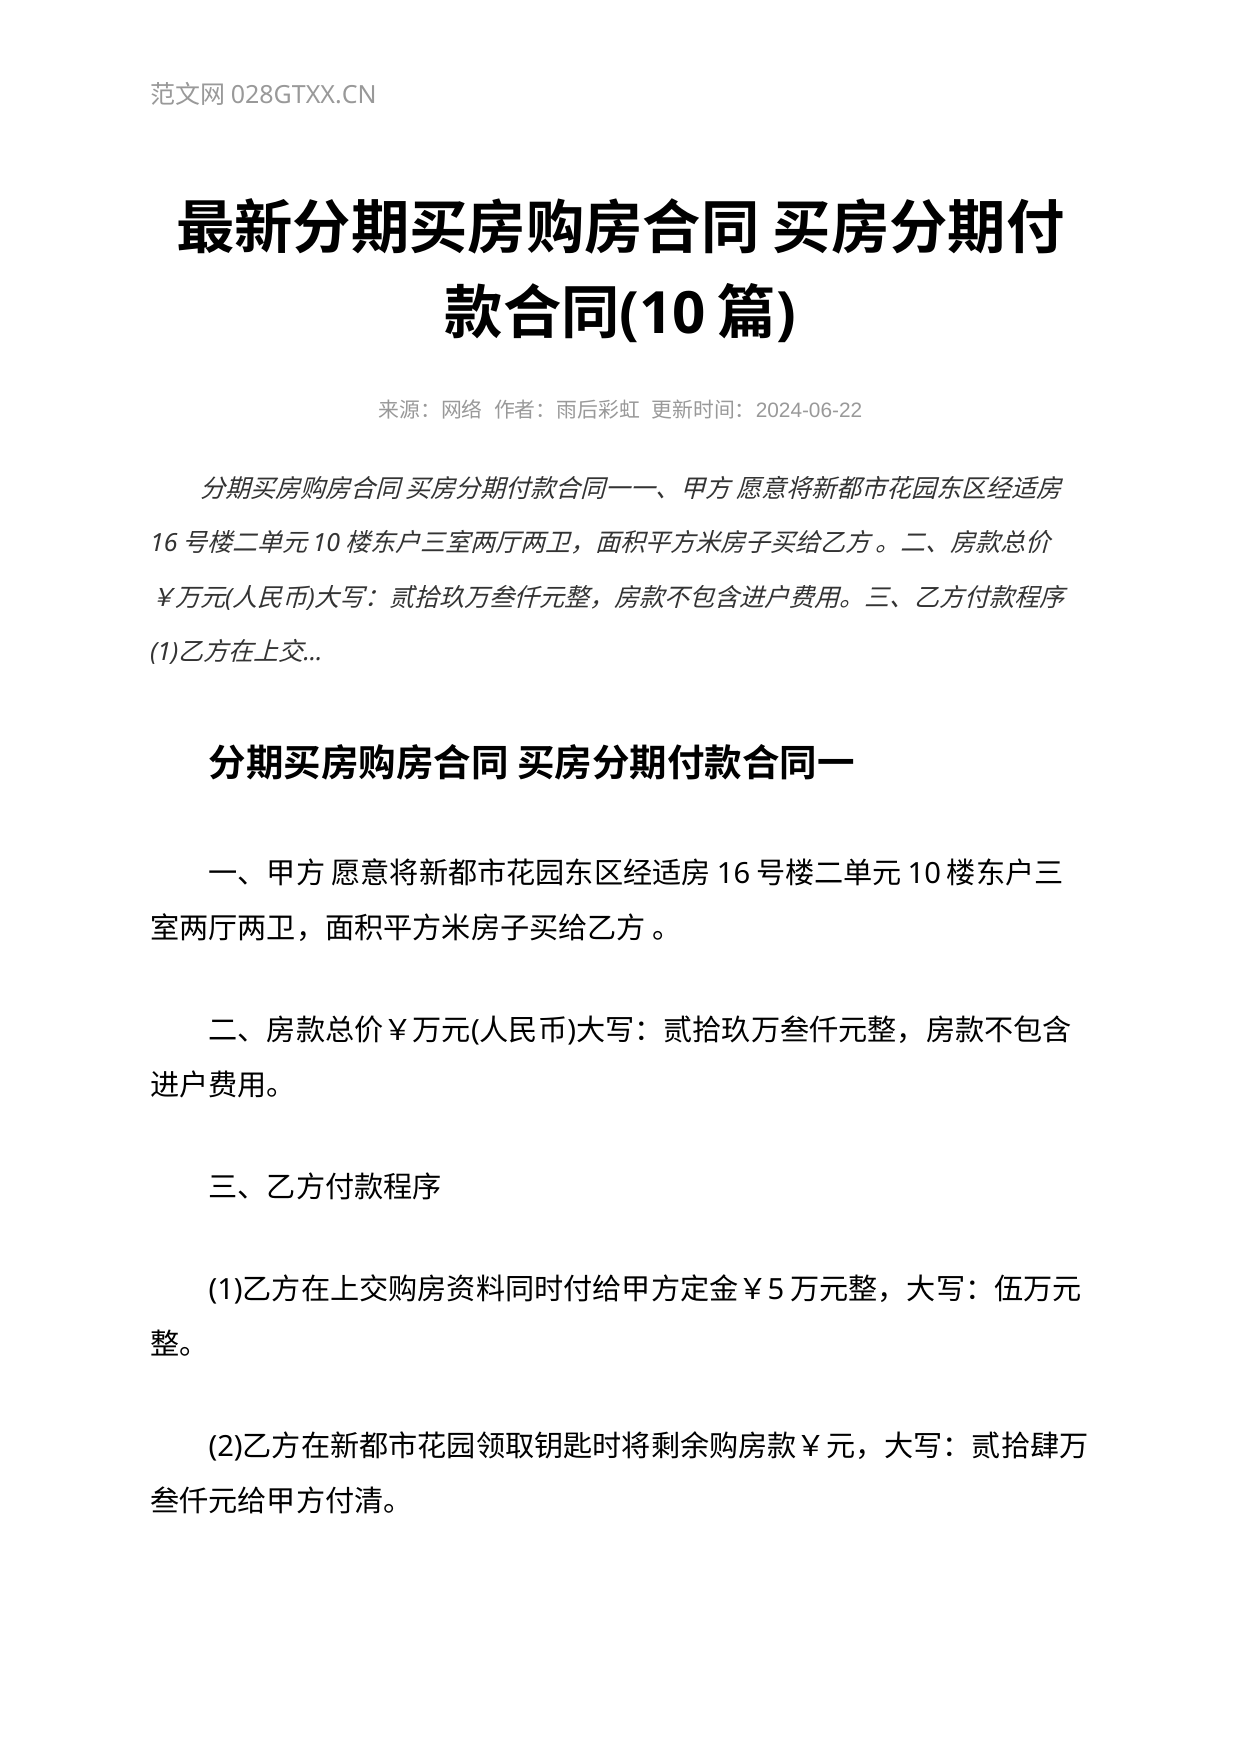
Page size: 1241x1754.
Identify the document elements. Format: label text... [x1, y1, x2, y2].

text (2)乙方在新都市花园领取钥匙时将剩余购房款￥元，大写：贰拾肆万叁仟元给甲方付清。 [150, 1422, 1090, 1519]
text 二、房款总价￥万元(人民币)大写：贰拾玖万叁仟元整，房款不包含进户费用。 [150, 1007, 1090, 1104]
text (1)乙方在上交购房资料同时付给甲方定金￥5万元整，大写：伍万元整。 [150, 1265, 1090, 1363]
text 三、乙方付款程序 [150, 1163, 1090, 1206]
subtitle 最新分期买房购房合同 买房分期付款合同(10篇) [150, 181, 1090, 351]
text 分期买房购房合同 买房分期付款合同一 [150, 733, 1090, 787]
text 分期买房购房合同 买房分期付款合同一一、甲方 愿意将新都市花园东区经适房16号楼二单元10楼东户三室两厅两卫，面积平方米房子买给乙方 。二、房款总价￥万元(人民币)大写：贰拾玖万叁仟元整，房款不包含进户费用。三、乙方付款程序(1)乙方在上交... [150, 468, 1090, 668]
text 来源：网络 作者：雨后彩虹 更新时间：2024-06-22 [150, 397, 1090, 421]
text 一、甲方 愿意将新都市花园东区经适房16号楼二单元10楼东户三室两厅两卫，面积平方米房子买给乙方 。 [150, 850, 1090, 947]
